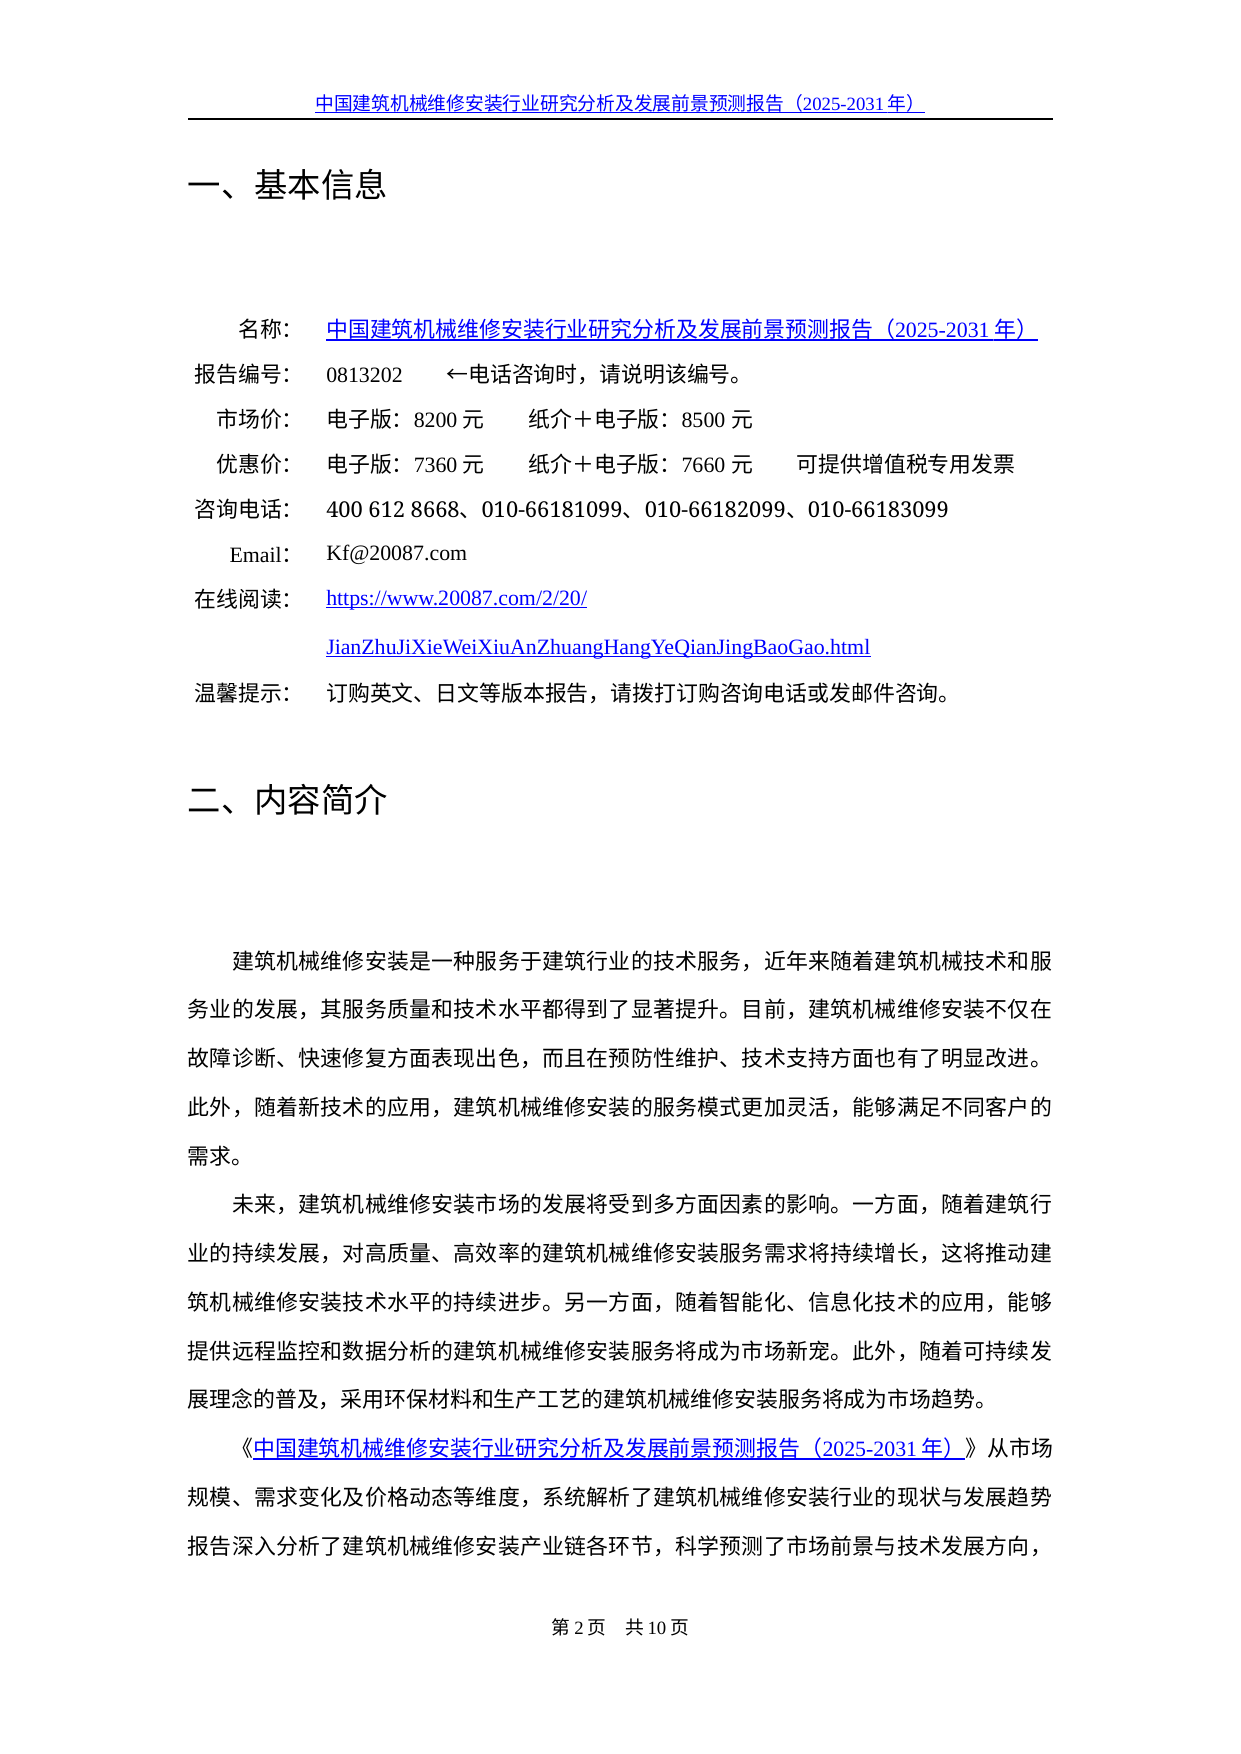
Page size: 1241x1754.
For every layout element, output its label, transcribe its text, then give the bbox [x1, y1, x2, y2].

table_cell 优惠价： [167, 447, 315, 492]
table_cell 报告编号： [167, 357, 315, 402]
table_cell 订购英文、日文等版本报告，请拨打订购咨询电话或发邮件咨询。 [315, 675, 1073, 720]
table_cell 400 612 8668、010-66181099、010-66182099、010-66183099 [315, 492, 1073, 537]
table_cell Kf@20087.com [315, 537, 1073, 582]
table_cell 0813202 ←电话咨询时，请说明该编号。 [315, 357, 1073, 402]
table_cell 电子版：7360 元 纸介＋电子版：7660 元 可提供增值税专用发票 [315, 447, 1073, 492]
table_header 中国建筑机械维修安装行业研究分析及发展前景预测报告（2025-2031年） [315, 312, 1073, 357]
table_cell 在线阅读： [167, 582, 315, 675]
table_cell 咨询电话： [167, 492, 315, 537]
table_cell 电子版：8200 元 纸介＋电子版：8500 元 [315, 402, 1073, 447]
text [187, 943, 1053, 1561]
table_header 名称： [167, 312, 315, 357]
title 二、内容简介 [187, 766, 1053, 831]
table_cell Email： [167, 537, 315, 582]
title 一、基本信息 [187, 150, 1053, 215]
table_cell [315, 582, 1073, 675]
table_cell 市场价： [167, 402, 315, 447]
table_cell 温馨提示： [167, 675, 315, 720]
